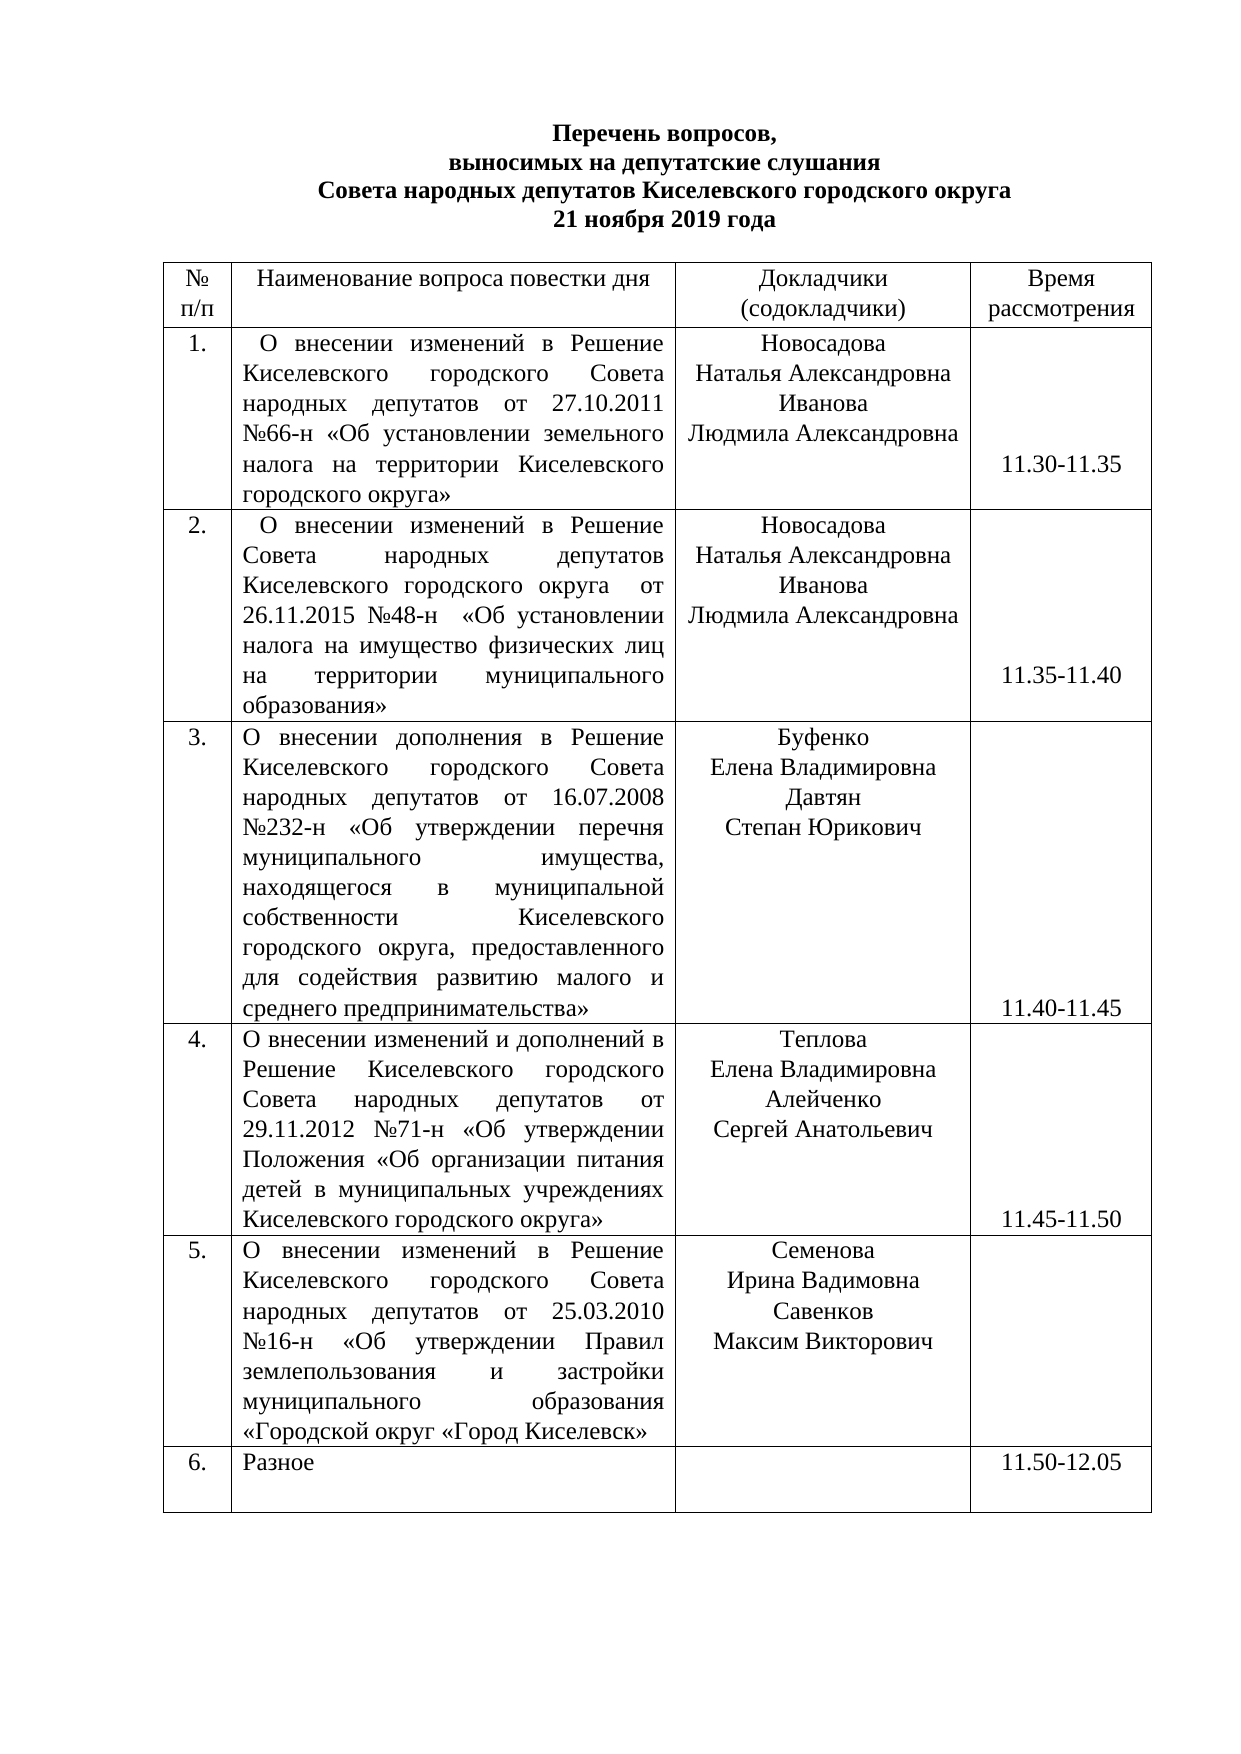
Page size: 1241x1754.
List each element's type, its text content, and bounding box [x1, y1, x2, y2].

table_cell 2. [164, 510, 231, 721]
text выносимых на депутатские слушания [177, 147, 1152, 176]
table_cell 11.30-11.35 [971, 328, 1151, 509]
table_cell 11.45-11.50 [971, 1024, 1151, 1234]
table_cell О внесении изменений в Решение Совета народных депутатов Киселевского городского округа от 26.11.2015 №48-н «Об установлении налога на имущество физических лиц на территории муниципального образования» [232, 510, 675, 721]
table_cell Новосадова Наталья Александровна Иванова Людмила Александровна [676, 328, 970, 509]
table_cell 11.35-11.40 [971, 510, 1151, 721]
table_header Докладчики (содокладчики) [676, 263, 970, 327]
table_cell О внесении изменений в Решение Киселевского городского Совета народных депутатов от 25.03.2010 №16-н «Об утверждении Правил землепользования и застройки муниципального образования «Городской округ «Город Киселевск» [232, 1236, 675, 1446]
table_cell О внесении дополнения в Решение Киселевского городского Совета народных депутатов от 16.07.2008 №232-н «Об утверждении перечня муниципального имущества, находящегося в муниципальной собственности Киселевского городского округа, предоставленного для содействия развитию малого и среднего предпринимательства» [232, 722, 675, 1023]
table_cell Новосадова Наталья Александровна Иванова Людмила Александровна [676, 510, 970, 721]
table_header Время рассмотрения [971, 263, 1151, 327]
table_cell Семенова Ирина Вадимовна Савенков Максим Викторович [676, 1236, 970, 1446]
text Перечень вопросов, [177, 118, 1152, 147]
table_cell [676, 1447, 970, 1512]
table_cell О внесении изменений в Решение Киселевского городского Совета народных депутатов от 27.10.2011 №66-н «Об установлении земельного налога на территории Киселевского городского округа» [232, 328, 675, 509]
table_cell [971, 1236, 1151, 1446]
table_cell Разное [232, 1447, 675, 1512]
table_header № п/п [164, 263, 231, 327]
table_header Наименование вопроса повестки дня [232, 263, 675, 327]
table_cell Теплова Елена Владимировна Алейченко Сергей Анатольевич [676, 1024, 970, 1234]
table_cell 5. [164, 1236, 231, 1446]
table_cell 3. [164, 722, 231, 1023]
table_cell 1. [164, 328, 231, 509]
table_cell 11.50-12.05 [971, 1447, 1151, 1512]
table_cell Буфенко Елена Владимировна Давтян Степан Юрикович [676, 722, 970, 1023]
table_cell 11.40-11.45 [971, 722, 1151, 1023]
table_cell 6. [164, 1447, 231, 1512]
table_cell О внесении изменений и дополнений в Решение Киселевского городского Совета народных депутатов от 29.11.2012 №71-н «Об утверждении Положения «Об организации питания детей в муниципальных учреждениях Киселевского городского округа» [232, 1024, 675, 1234]
table_cell 4. [164, 1024, 231, 1234]
text 21 ноября 2019 года [177, 204, 1152, 233]
text Совета народных депутатов Киселевского городского округа [177, 176, 1152, 204]
